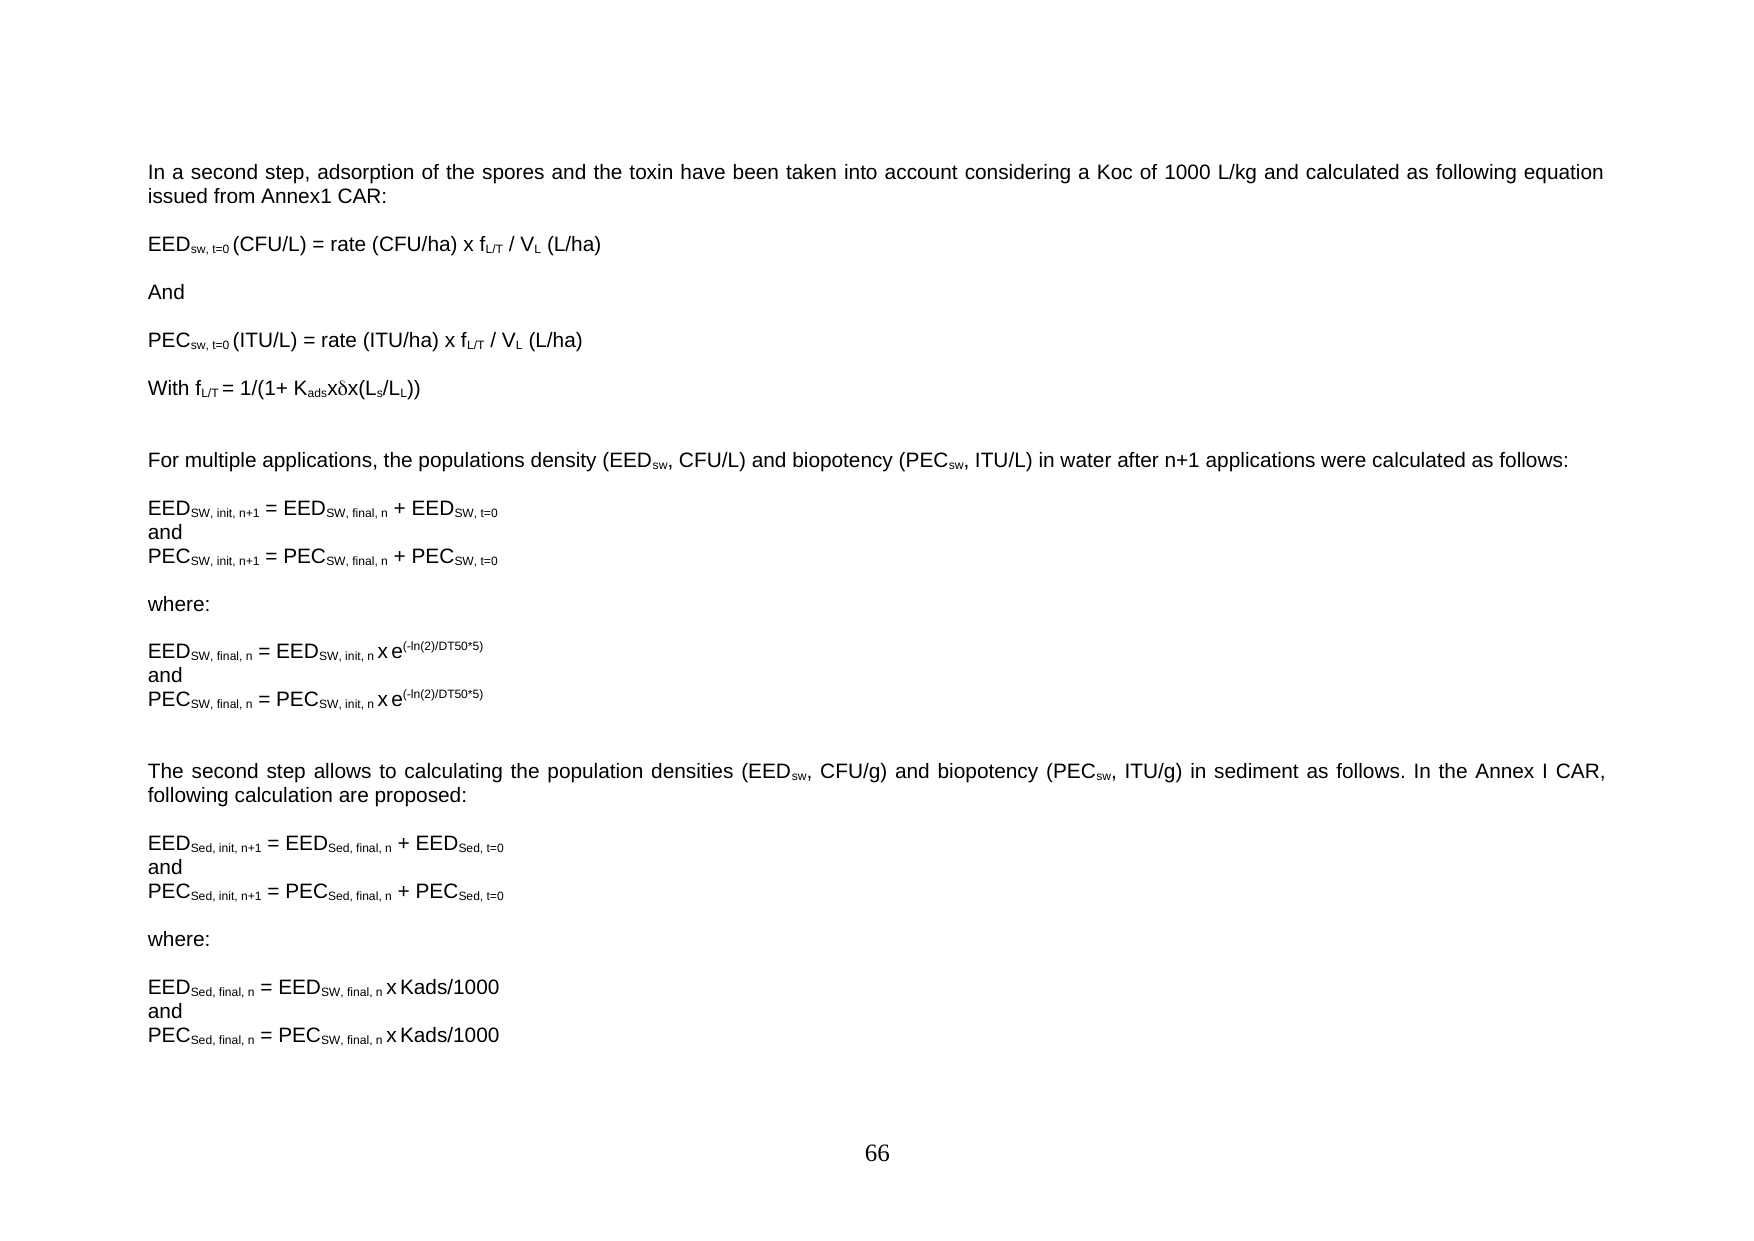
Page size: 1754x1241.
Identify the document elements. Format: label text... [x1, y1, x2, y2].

text PECSW, init, n+1 = PECSW, final, n + PECSW, t=0 [148, 543, 1606, 567]
text EEDsw, t=0 (CFU/L) = rate (CFU/ha) x fL/T / VL (L/ha) [148, 232, 1606, 256]
text PECsw, t=0 (ITU/L) = rate (ITU/ha) x fL/T / VL (L/ha) [148, 328, 1606, 352]
text EEDSW, init, n+1 = EEDSW, final, n + EEDSW, t=0 [148, 496, 1606, 519]
text where: [148, 927, 1606, 951]
text where: [148, 591, 1606, 615]
text The second step allows to calculating the population densities (EEDsw, CFU/g) and biopotency (PECsw, ITU/g) in sediment as follows. In the Annex I CAR, following calculation are proposed: [148, 759, 1606, 807]
text and [148, 663, 1606, 687]
text and [148, 855, 1606, 879]
text In a second step, adsorption of the spores and the toxin have been taken into account considering a Koc of 1000 L/kg and calculated as following equation issued from Annex1 CAR: [148, 160, 1606, 208]
text PECSed, final, n = PECSW, final, n x Kads/1000 [148, 1023, 1606, 1047]
text and [148, 519, 1606, 543]
text EEDSW, final, n = EEDSW, init, n x e(-ln(2)/DT50*5) [148, 639, 1606, 663]
text With fL/T = 1/(1+ Kadsxx(Ls/LL)) [148, 376, 1606, 400]
text PECSed, init, n+1 = PECSed, final, n + PECSed, t=0 [148, 879, 1606, 903]
text EEDSed, init, n+1 = EEDSed, final, n + EEDSed, t=0 [148, 831, 1606, 855]
text EEDSed, final, n = EEDSW, final, n x Kads/1000 [148, 975, 1606, 999]
text PECSW, final, n = PECSW, init, n x e(-ln(2)/DT50*5) [148, 687, 1606, 711]
text And [148, 280, 1606, 304]
text For multiple applications, the populations density (EEDsw, CFU/L) and biopotency (PECsw, ITU/L) in water after n+1 applications were calculated as follows: [148, 448, 1606, 472]
text and [148, 999, 1606, 1023]
